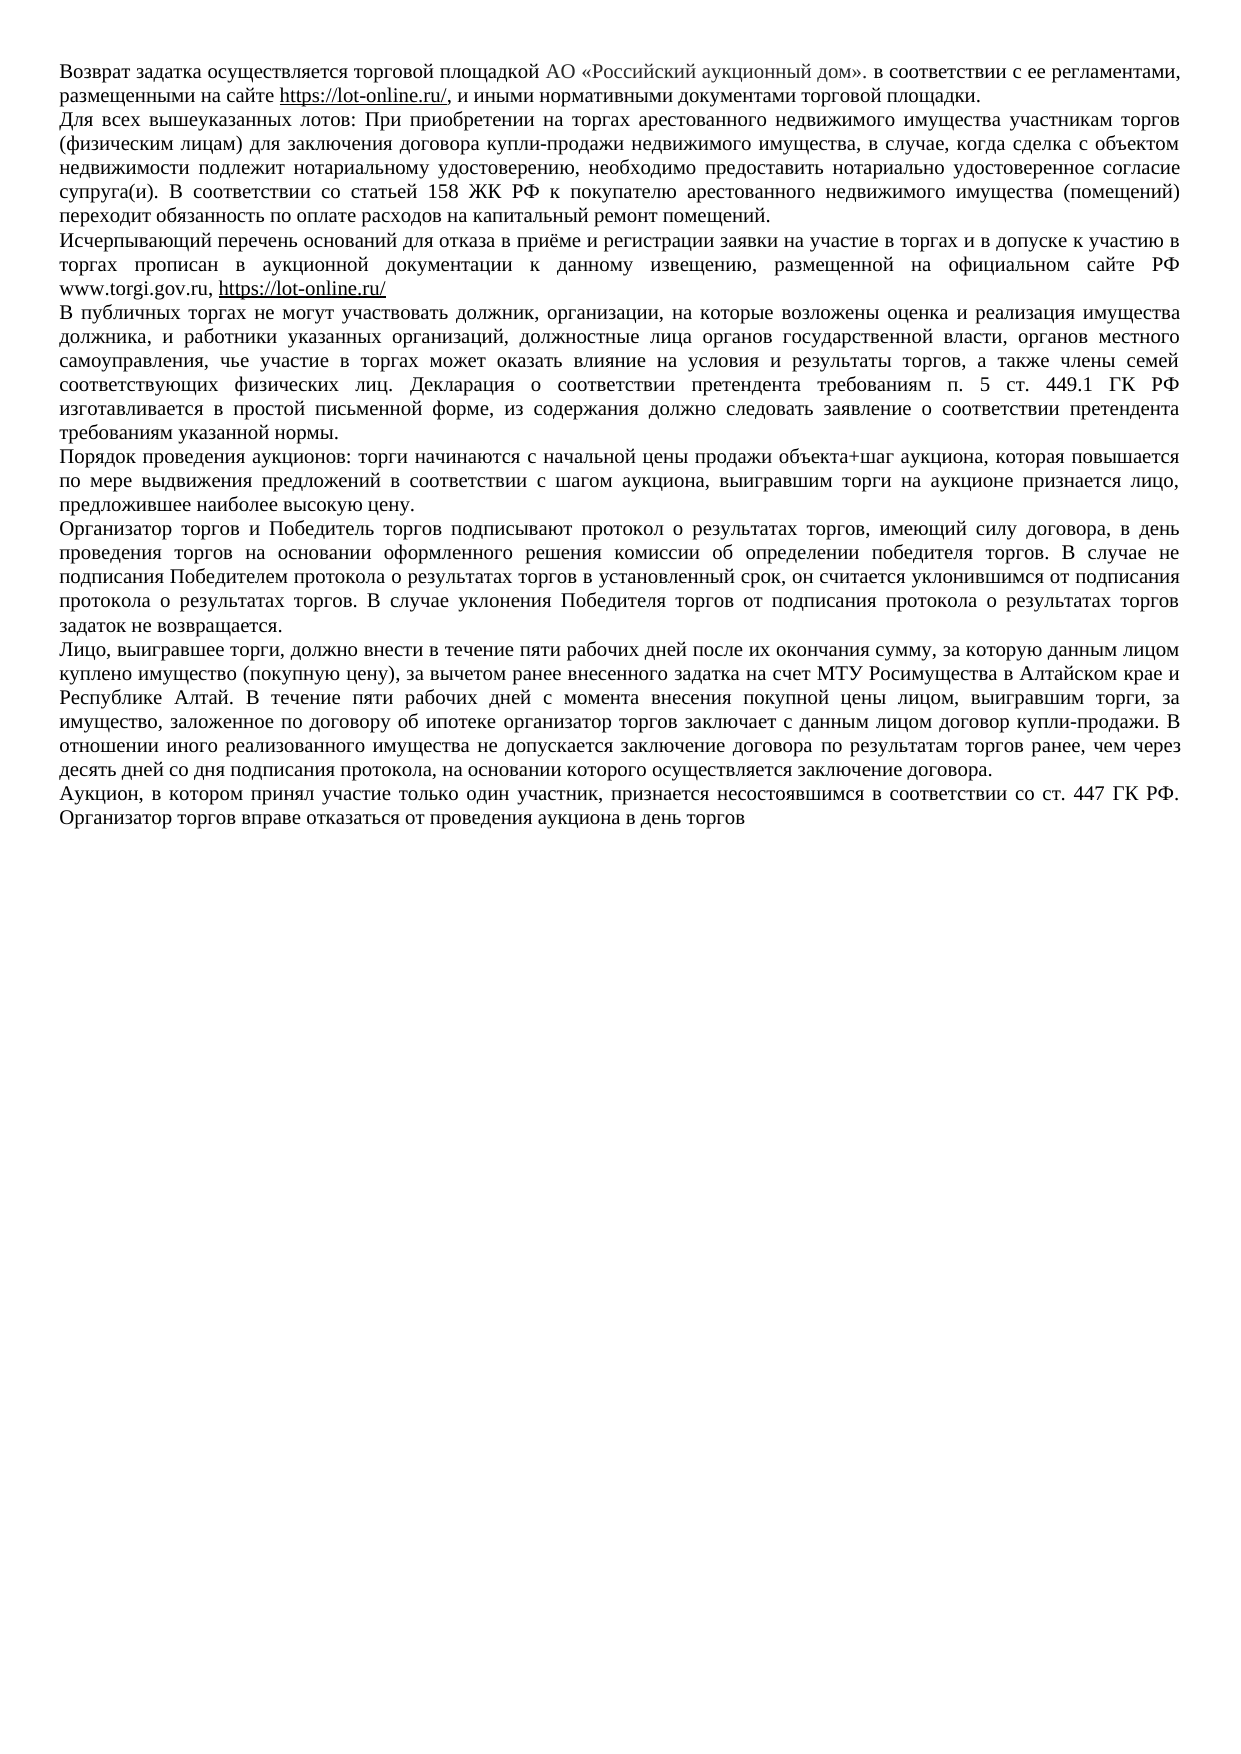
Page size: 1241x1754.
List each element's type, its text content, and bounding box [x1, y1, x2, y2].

text Порядок проведения аукционов: торги начинаются с начальной цены продажи объекта+шаг аукциона, которая повышается по мере выдвижения предложений в соответствии с шагом аукциона, выигравшим торги на аукционе признается лицо, предложившее наиболее высокую цену. [59, 444, 1181, 516]
text Исчерпывающий перечень оснований для отказа в приёме и регистрации заявки на участие в торгах и в допуске к участию в торгах прописан в аукционной документации к данному извещению, размещенной на официальном сайте РФ www.torgi.gov.ru, https://lot-online.ru/ [59, 227, 1181, 300]
text Аукцион, в котором принял участие только один участник, признается несостоявшимся в соответствии со ст. 447 ГК РФ. Организатор торгов вправе отказаться от проведения аукциона в день торгов [59, 781, 1181, 829]
text В публичных торгах не могут участвовать должник, организации, на которые возложены оценка и реализация имущества должника, и работники указанных организаций, должностные лица органов государственной власти, органов местного самоуправления, чье участие в торгах может оказать влияние на условия и результаты торгов, а также члены семей соответствующих физических лиц. Декларация о соответствии претендента требованиям п. 5 ст. 449.1 ГК РФ изготавливается в простой письменной форме, из содержания должно следовать заявление о соответствии претендента требованиям указанной нормы. [59, 300, 1181, 444]
text Для всех вышеуказанных лотов: При приобретении на торгах арестованного недвижимого имущества участникам торгов (физическим лицам) для заключения договора купли-продажи недвижимого имущества, в случае, когда сделка с объектом недвижимости подлежит нотариальному удостоверению, необходимо предоставить нотариально удостоверенное согласие супруга(и). В соответствии со статьей 158 ЖК РФ к покупателю арестованного недвижимого имущества (помещений) переходит обязанность по оплате расходов на капитальный ремонт помещений. [59, 107, 1181, 227]
text Организатор торгов и Победитель торгов подписывают протокол о результатах торгов, имеющий силу договора, в день проведения торгов на основании оформленного решения комиссии об определении победителя торгов. В случае не подписания Победителем протокола о результатах торгов в установленный срок, он считается уклонившимся от подписания протокола о результатах торгов. В случае уклонения Победителя торгов от подписания протокола о результатах торгов задаток не возвращается. [59, 516, 1181, 637]
text Лицо, выигравшее торги, должно внести в течение пяти рабочих дней после их окончания сумму, за которую данным лицом куплено имущество (покупную цену), за вычетом ранее внесенного задатка на счет МТУ Росимущества в Алтайском крае и Республике Алтай. В течение пяти рабочих дней с момента внесения покупной цены лицом, выигравшим торги, за имущество, заложенное по договору об ипотеке организатор торгов заключает с данным лицом договор купли-продажи. В отношении иного реализованного имущества не допускается заключение договора по результатам торгов ранее, чем через десять дней со дня подписания протокола, на основании которого осуществляется заключение договора. [59, 637, 1181, 781]
text Возврат задатка осуществляется торговой площадкой АО «Российский аукционный дом». в соответствии с ее регламентами, размещенными на сайте https://lot-online.ru/, и иными нормативными документами торговой площадки. [59, 59, 1181, 107]
